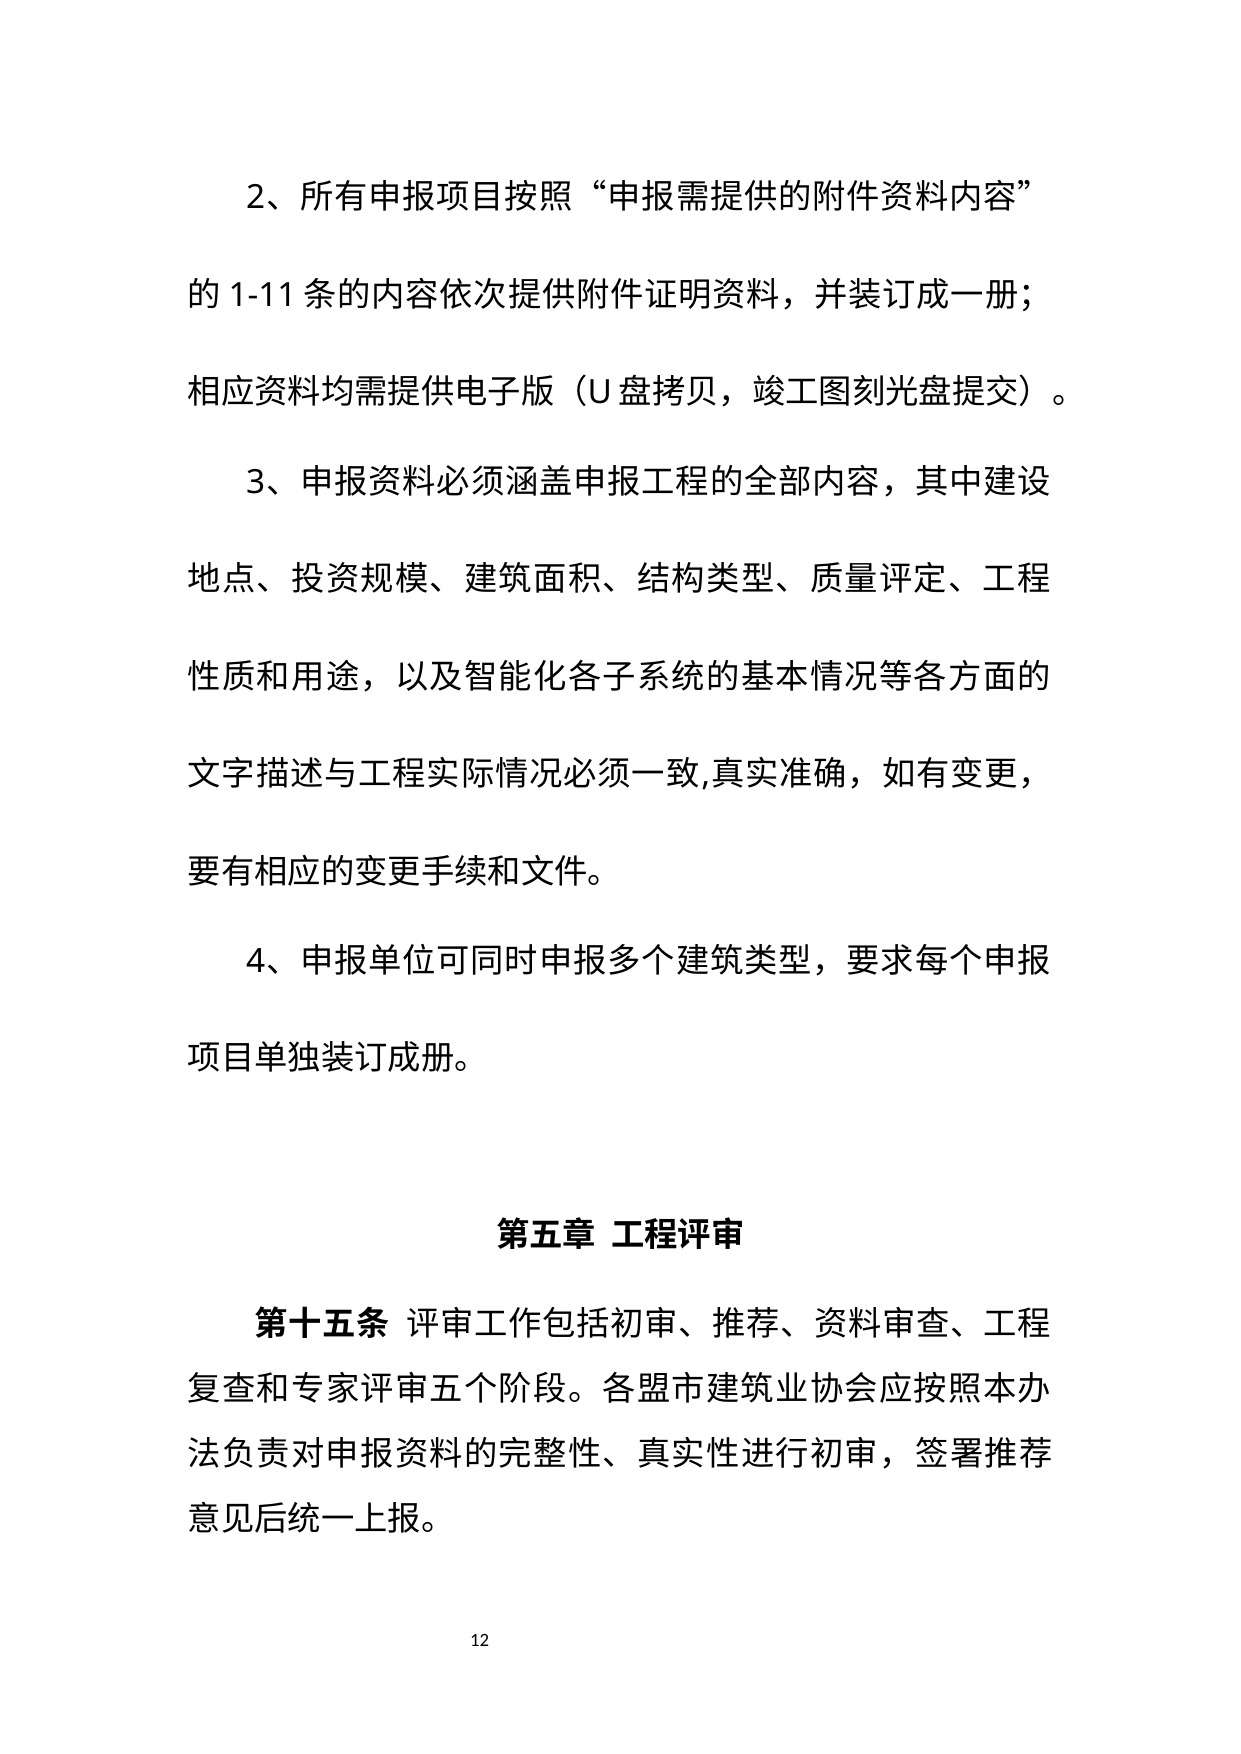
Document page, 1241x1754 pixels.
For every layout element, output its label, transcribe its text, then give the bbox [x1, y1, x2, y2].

text 2、所有申报项目按照“申报需提供的附件资料内容”的1-11条的内容依次提供附件证明资料，并装订成一册；相应资料均需提供电子版（U盘拷贝，竣工图刻光盘提交）。 [187, 162, 1053, 422]
text 4、申报单位可同时申报多个建筑类型，要求每个申报项目单独装订成册。 [187, 925, 1053, 1088]
text 3、申报资料必须涵盖申报工程的全部内容，其中建设地点、投资规模、建筑面积、结构类型、质量评定、工程性质和用途，以及智能化各子系统的基本情况等各方面的文字描述与工程实际情况必须一致,真实准确，如有变更，要有相应的变更手续和文件。 [187, 446, 1053, 901]
text 第十五条 评审工作包括初审、推荐、资料审查、工程复查和专家评审五个阶段。各盟市建筑业协会应按照本办法负责对申报资料的完整性、真实性进行初审，签署推荐意见后统一上报。 [187, 1288, 1053, 1548]
text 第五章 工程评审 [187, 1199, 1053, 1264]
